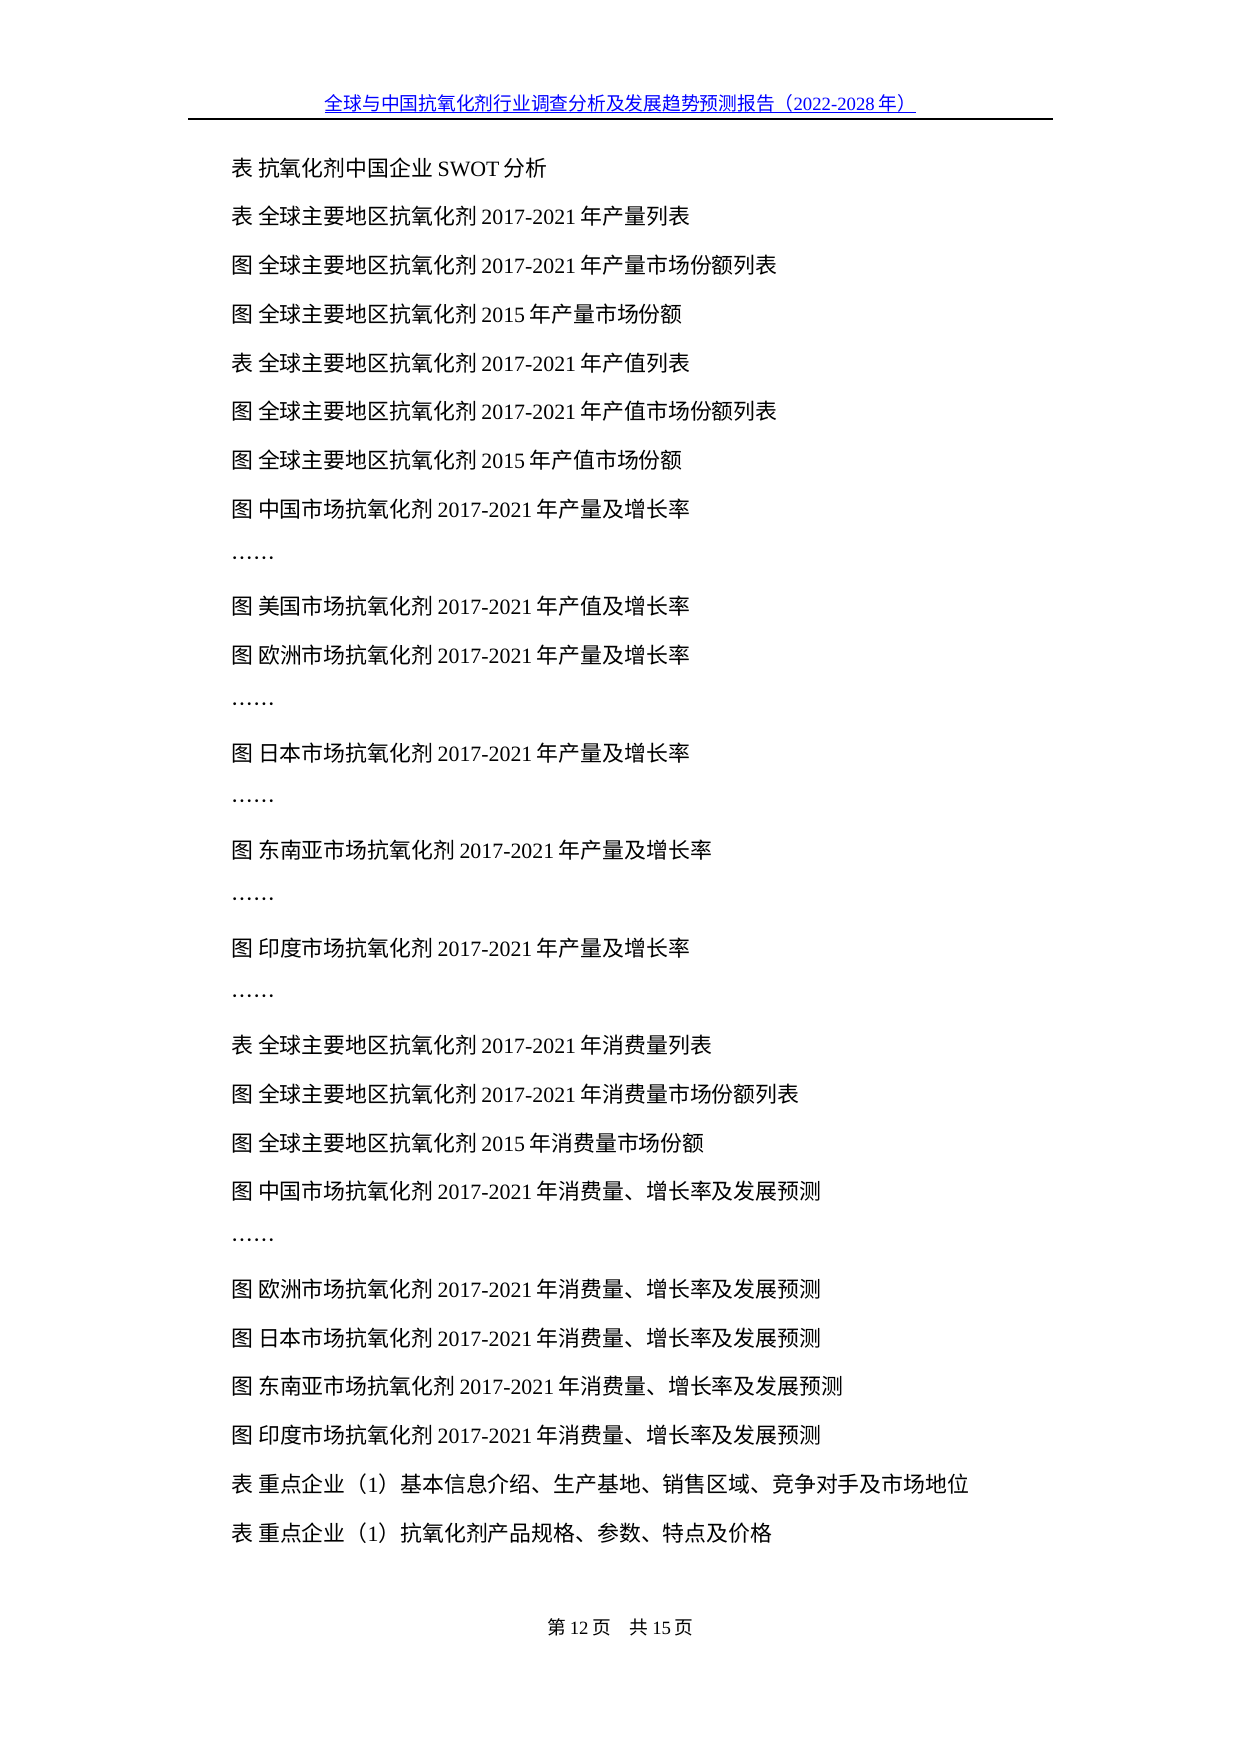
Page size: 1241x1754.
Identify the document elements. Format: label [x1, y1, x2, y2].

text [187, 150, 1053, 1548]
